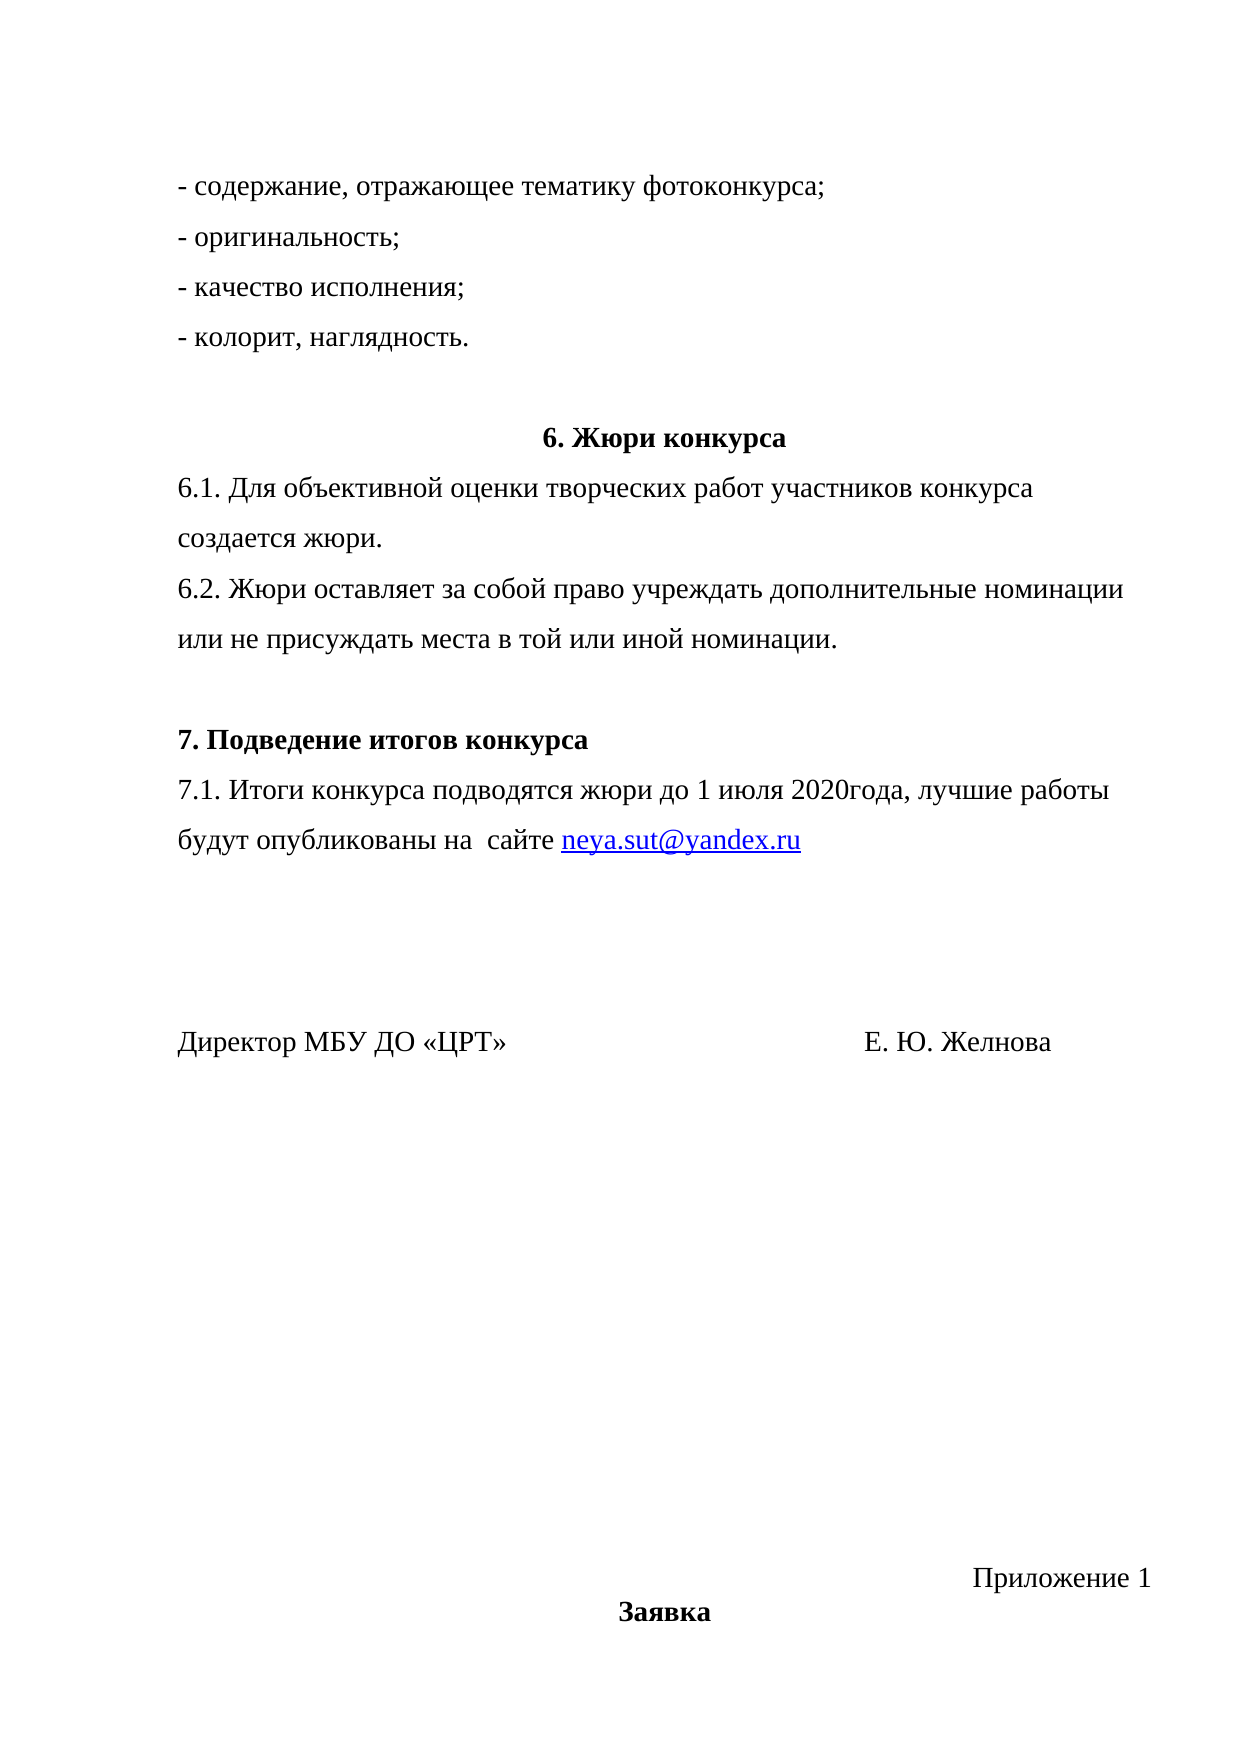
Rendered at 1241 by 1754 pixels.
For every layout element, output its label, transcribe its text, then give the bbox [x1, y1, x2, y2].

text - содержание, отражающее тематику фотоконкурса; [177, 168, 1152, 202]
text 6.2. Жюри оставляет за собой право учреждать дополнительные номинации или не присуждать места в той или иной номинации. [177, 571, 1152, 655]
text Приложение 1 [177, 1560, 1152, 1594]
text 6. Жюри конкурса [177, 420, 1152, 453]
text - качество исполнения; [177, 269, 1152, 303]
text 7. Подведение итогов конкурса [177, 722, 1152, 755]
text 6.1. Для объективной оценки творческих работ участников конкурса создается жюри. [177, 470, 1152, 554]
text - колорит, наглядность. [177, 319, 1152, 353]
text Заявка [177, 1594, 1152, 1627]
text 7.1. Итоги конкурса подводятся жюри до 1 июля 2020года, лучшие работы будут опубликованы на сайте neya.sut@yandex.ru [177, 772, 1152, 856]
text - оригинальность; [177, 219, 1152, 252]
text Директор МБУ ДО «ЦРТ» Е. Ю. Желнова [177, 1024, 1152, 1057]
